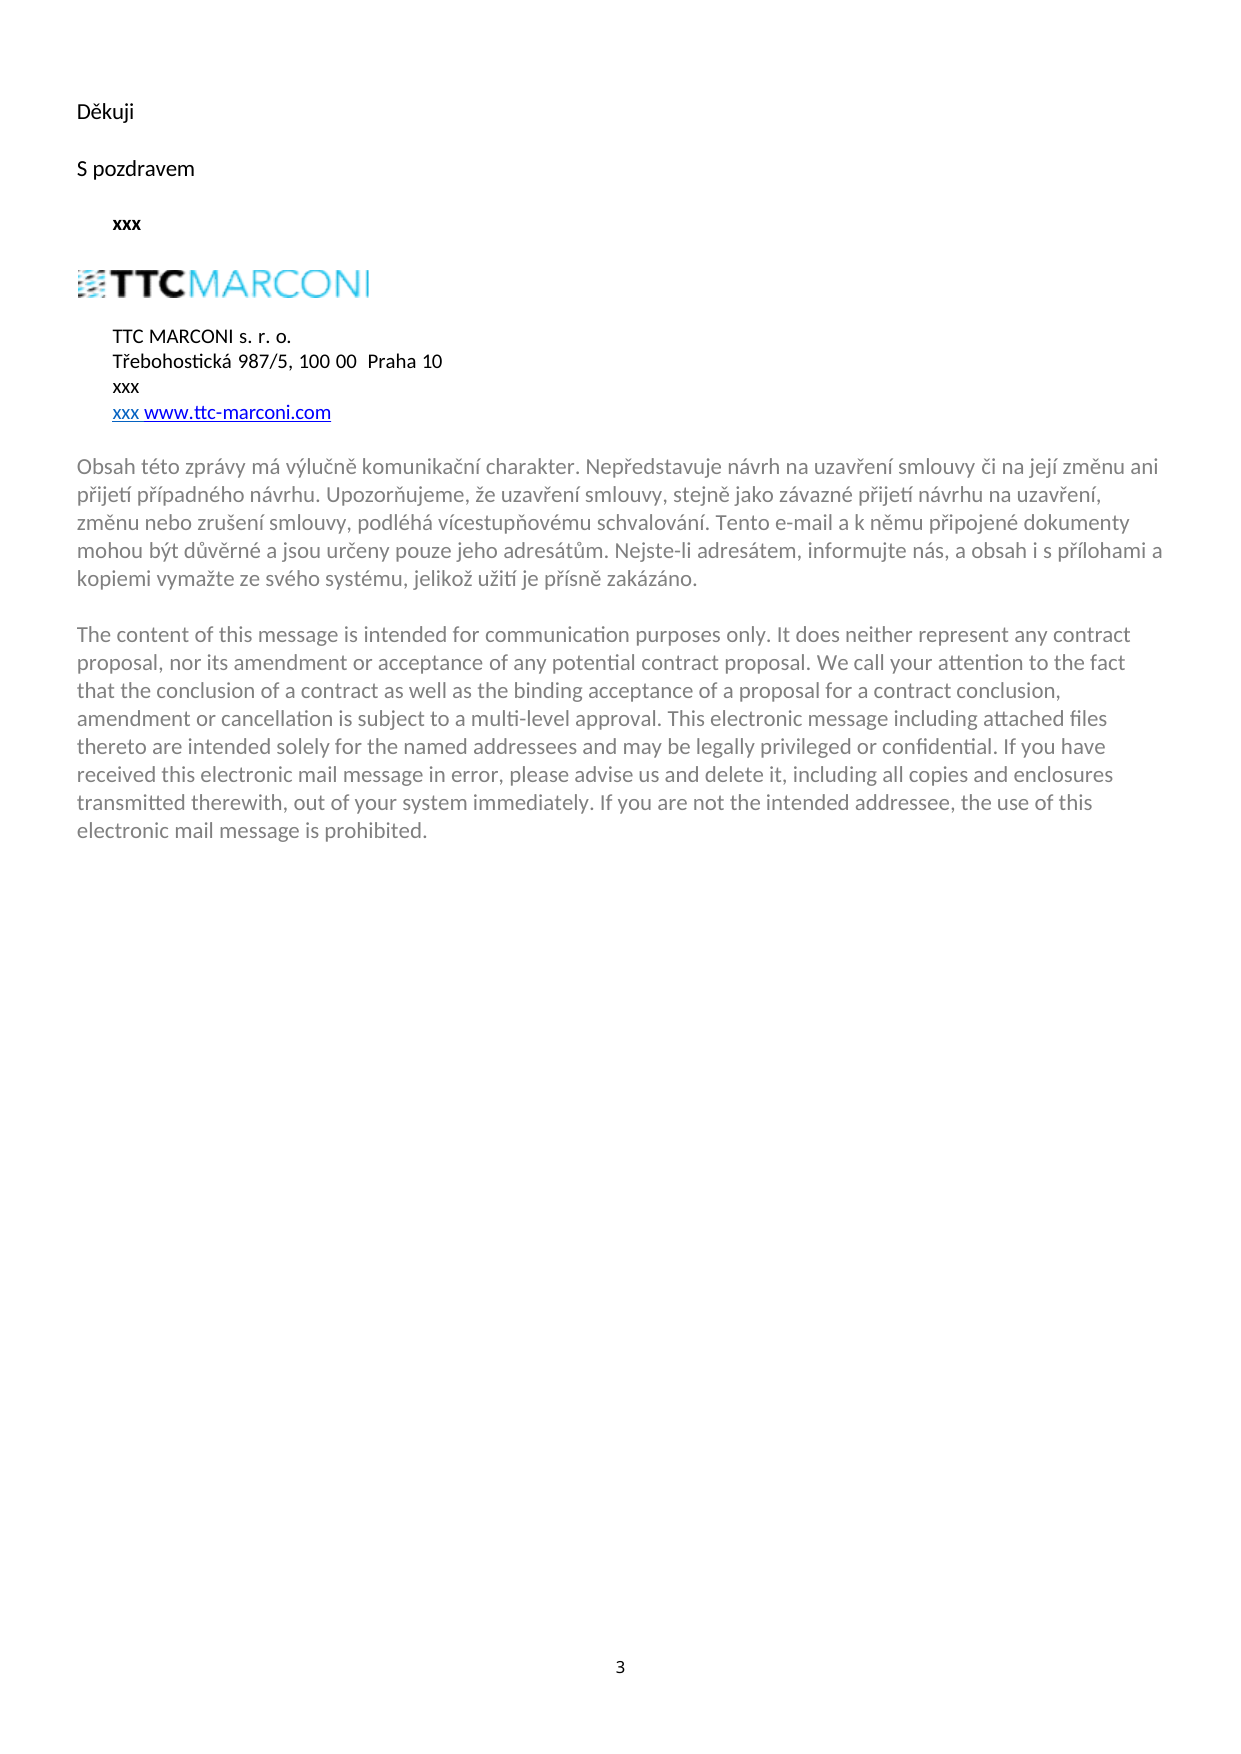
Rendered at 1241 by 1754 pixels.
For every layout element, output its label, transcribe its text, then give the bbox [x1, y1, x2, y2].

picture [78, 270, 369, 298]
text Děkuji [77, 97, 1176, 126]
text TTC MARCONI s. r. o. [112, 323, 1176, 348]
text xxx [112, 210, 1176, 235]
text xxx www.ttc-marconi.com [112, 399, 1176, 424]
text xxx [112, 374, 1176, 399]
text S pozdravem [77, 154, 1176, 182]
text Třebohostická 987/5, 100 00 Praha 10 [112, 348, 1176, 374]
text The content of this message is intended for communication purposes only. It does neither represent any contract proposal, nor its amendment or acceptance of any potential contract proposal. We call your attention to the fact that the conclusion of a contract as well as the binding acceptance of a proposal for a contract conclusion, amendment or cancellation is subject to a multi-level approval. This electronic message including attached files thereto are intended solely for the named addressees and may be legally privileged or confidential. If you have received this electronic mail message in error, please advise us and delete it, including all copies and enclosures transmitted therewith, out of your system immediately. If you are not the intended addressee, the use of this electronic mail message is prohibited. [77, 620, 1161, 844]
text Obsah této zprávy má výlučně komunikační charakter. Nepředstavuje návrh na uzavření smlouvy či na její změnu ani přijetí případného návrhu. Upozorňujeme, že uzavření smlouvy, stejně jako závazné přijetí návrhu na uzavření, změnu nebo zrušení smlouvy, podléhá vícestupňovému schvalování. Tento e-mail a k němu připojené dokumenty mohou být důvěrné a jsou určeny pouze jeho adresátům. Nejste-li adresátem, informujte nás, a obsah i s přílohami a kopiemi vymažte ze svého systému, jelikož užití je přísně zakázáno. [77, 452, 1164, 593]
